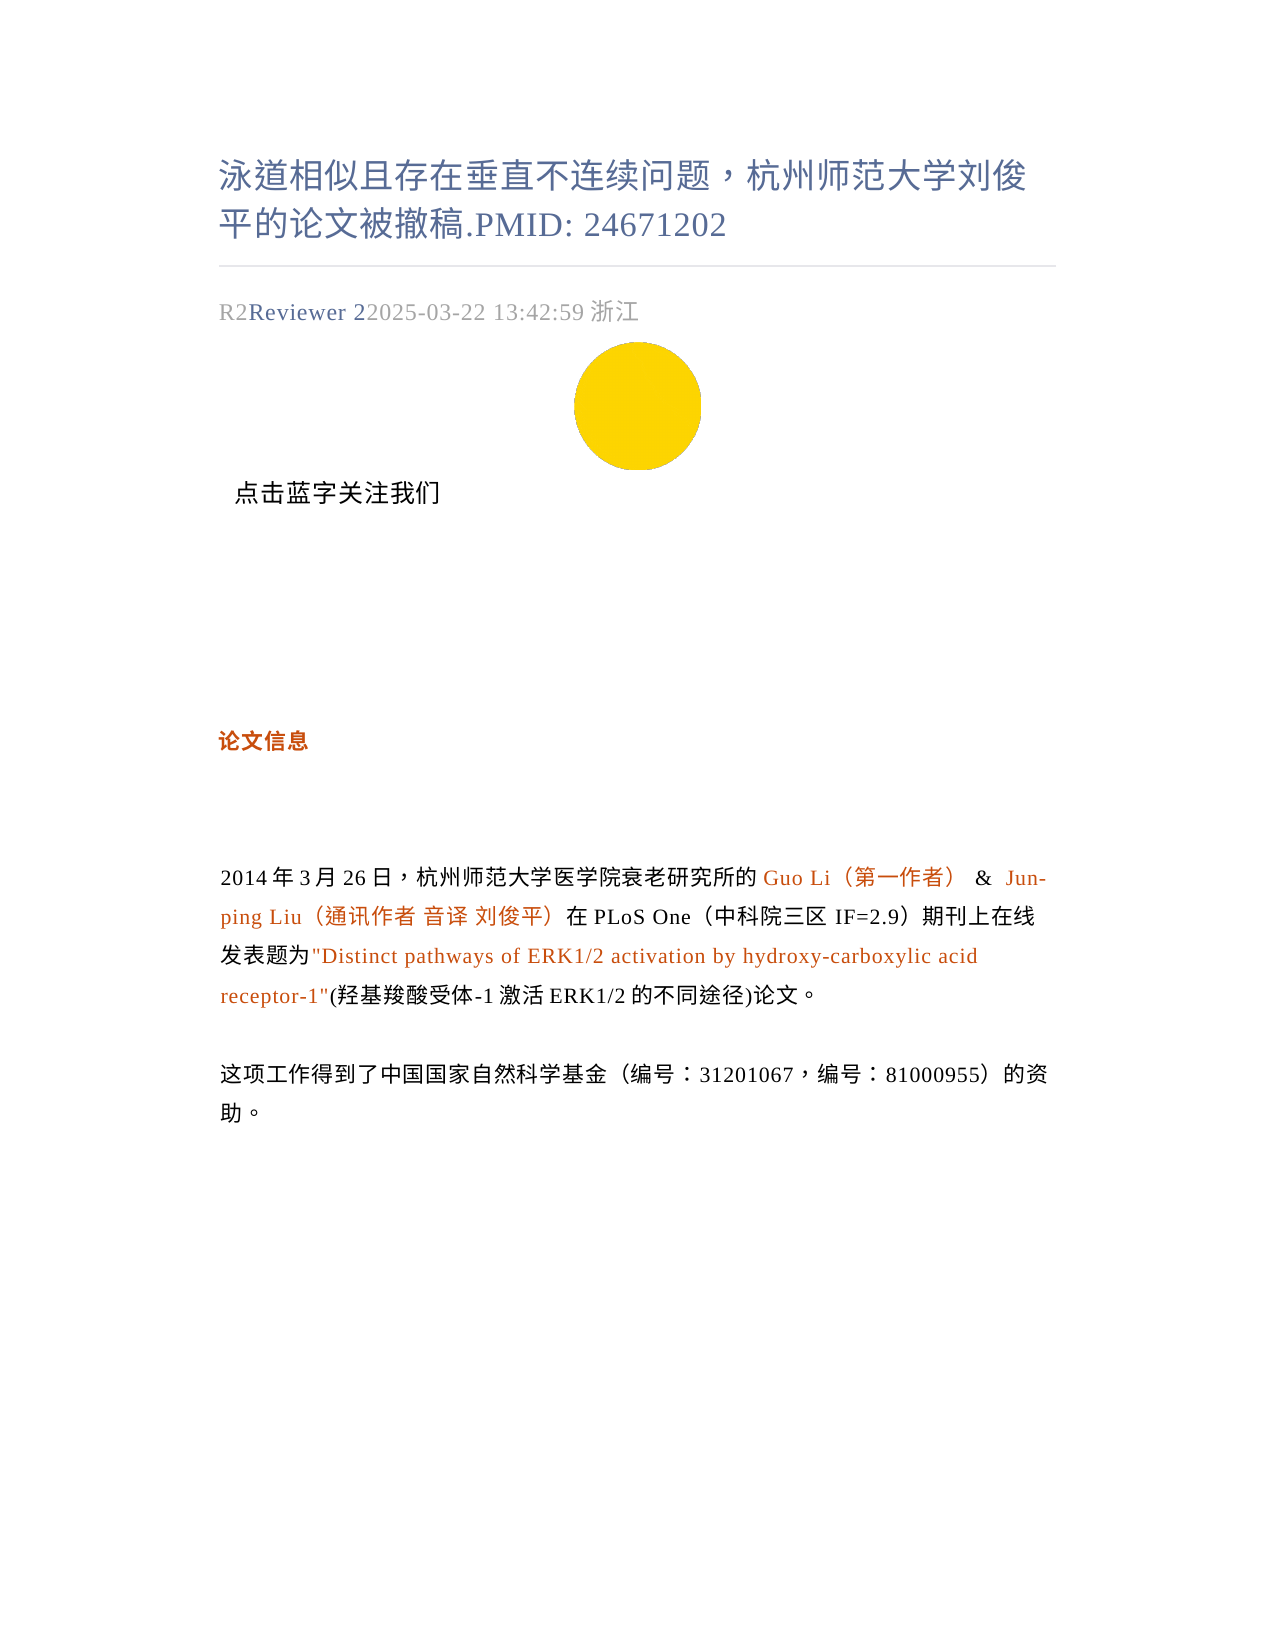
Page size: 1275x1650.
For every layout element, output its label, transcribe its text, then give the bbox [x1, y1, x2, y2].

picture [574, 342, 701, 470]
list R2Reviewer 22025-03-22 13:42:59浙江 [219, 287, 1056, 327]
text 这项工作得到了中国国家自然科学基金（编号：31201067，编号：81000955）的资助。 [220, 1049, 1055, 1128]
title 泳道相似且存在垂直不连续问题，杭州师范大学刘俊平的论文被撤稿.PMID: 24671202 [219, 150, 1056, 265]
text 点击蓝字关注我们 [234, 469, 1056, 509]
text 2014年3月26日，杭州师范大学医学院衰老研究所的Guo Li（第一作者） & Jun-ping Liu（通讯作者 音译 刘俊平）在PLoS One（中科院三区 IF=2.9）期刊上在线发表题为"Distinct pathways of ERK1/2 activation by hydroxy-carboxylic acid receptor-1"(羟基羧酸受体-1激活ERK1/2的不同途径)论文。 [220, 813, 1055, 1009]
text 论文信息 [219, 721, 1056, 756]
